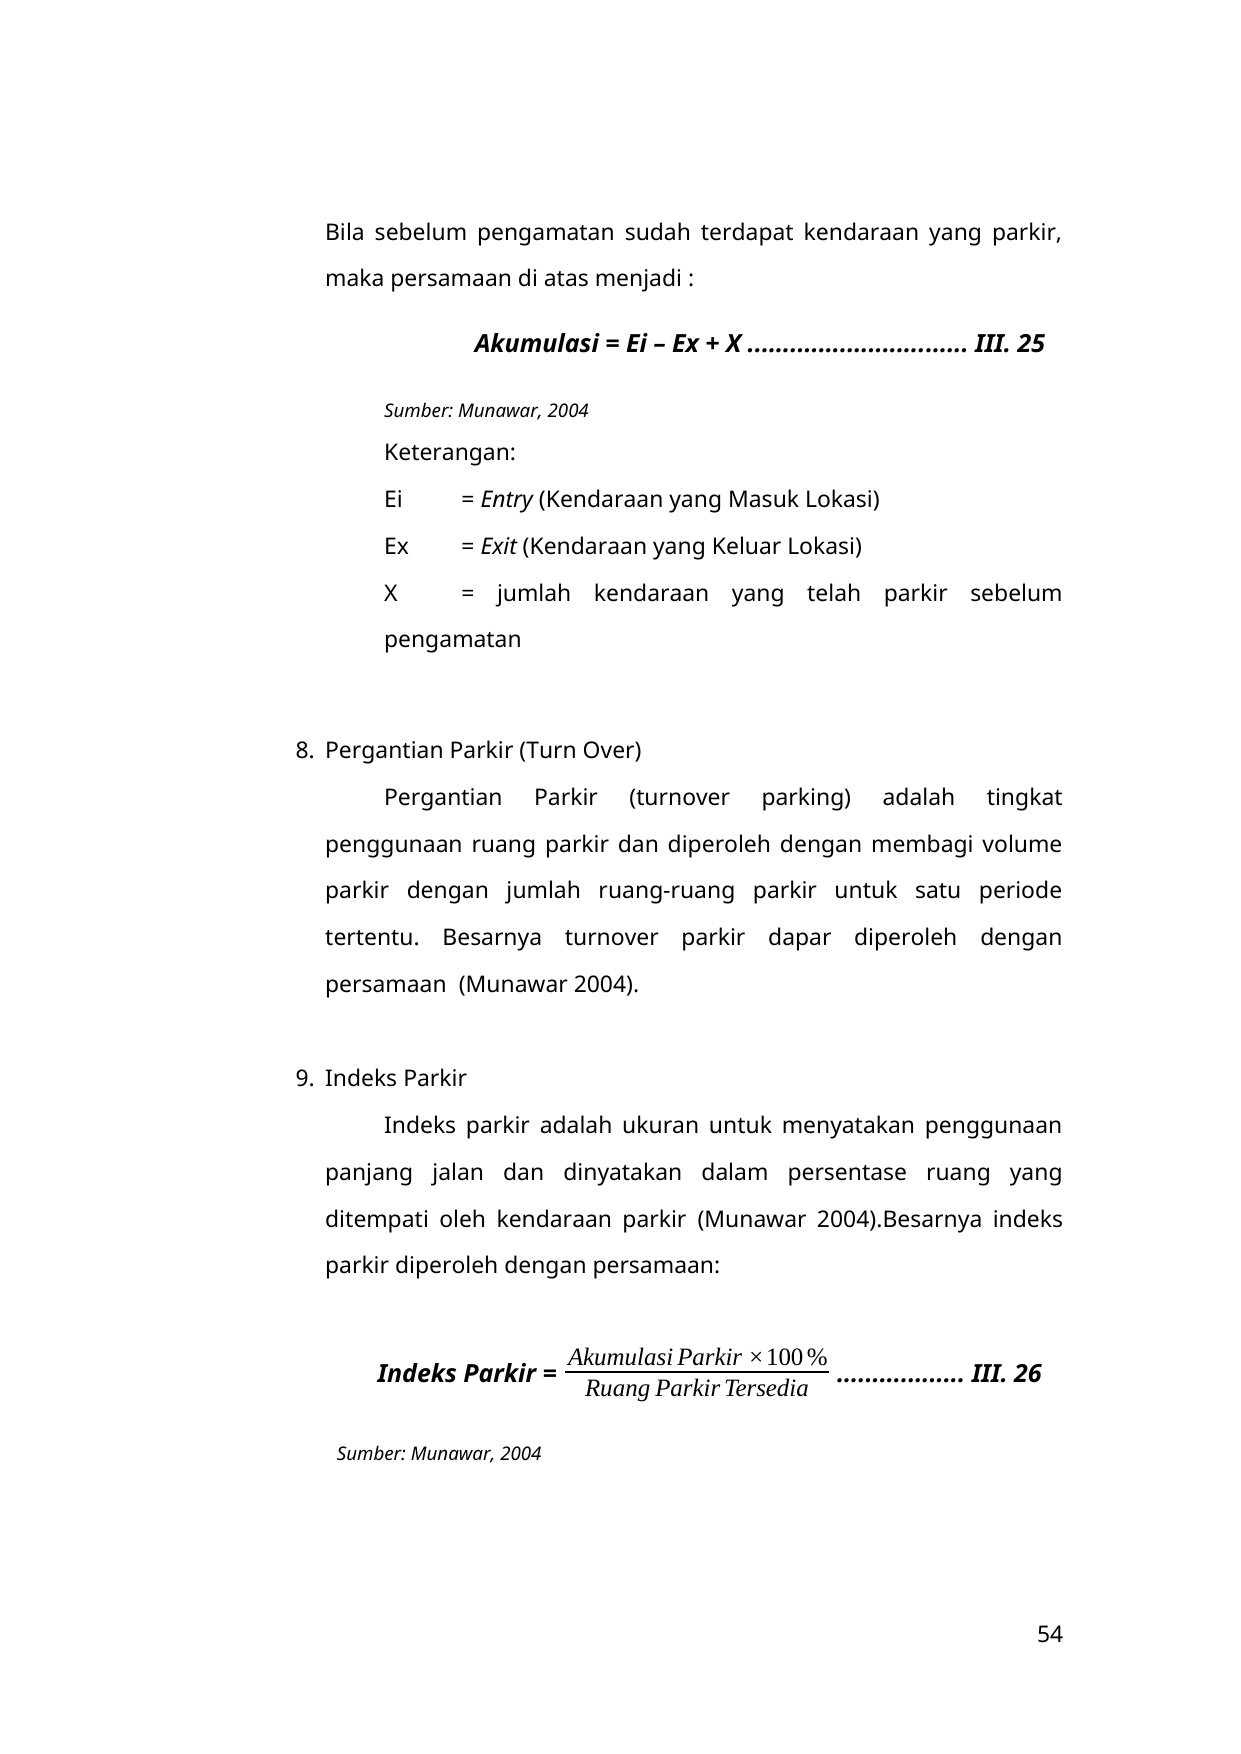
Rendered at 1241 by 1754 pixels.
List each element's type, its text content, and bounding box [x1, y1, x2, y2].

text Indeks Parkir = .................. III. 26 [311, 1343, 1063, 1402]
list Indeks Parkir [295, 1062, 1063, 1093]
list Sumber: Munawar, 2004 [281, 1440, 1063, 1466]
list Sumber: Munawar, 2004 [384, 398, 1063, 423]
text Keterangan: [384, 436, 1063, 467]
list Ei = Entry (Kendaraan yang Masuk Lokasi) [384, 483, 1063, 514]
list Ex = Exit (Kendaraan yang Keluar Lokasi) [384, 530, 1063, 561]
list X = jumlah kendaraan yang telah parkir sebelum pengamatan [384, 577, 1063, 655]
text Pergantian Parkir (turnover parking) adalah tingkat penggunaan ruang parkir dan diperoleh dengan membagi volume parkir dengan jumlah ruang-ruang parkir untuk satu periode tertentu. Besarnya turnover parkir dapar diperoleh dengan persamaan (Munawar 2004). [325, 781, 1063, 999]
text Akumulasi = Ei – Ex + X ............................... III. 25 [311, 326, 1063, 360]
list Pergantian Parkir (Turn Over) [295, 734, 1063, 765]
list Indeks parkir adalah ukuran untuk menyatakan penggunaan panjang jalan dan dinyatakan dalam persentase ruang yang ditempati oleh kendaraan parkir (Munawar 2004).Besarnya indeks parkir diperoleh dengan persamaan: [325, 1109, 1063, 1281]
text Bila sebelum pengamatan sudah terdapat kendaraan yang parkir, maka persamaan di atas menjadi : [325, 215, 1063, 293]
